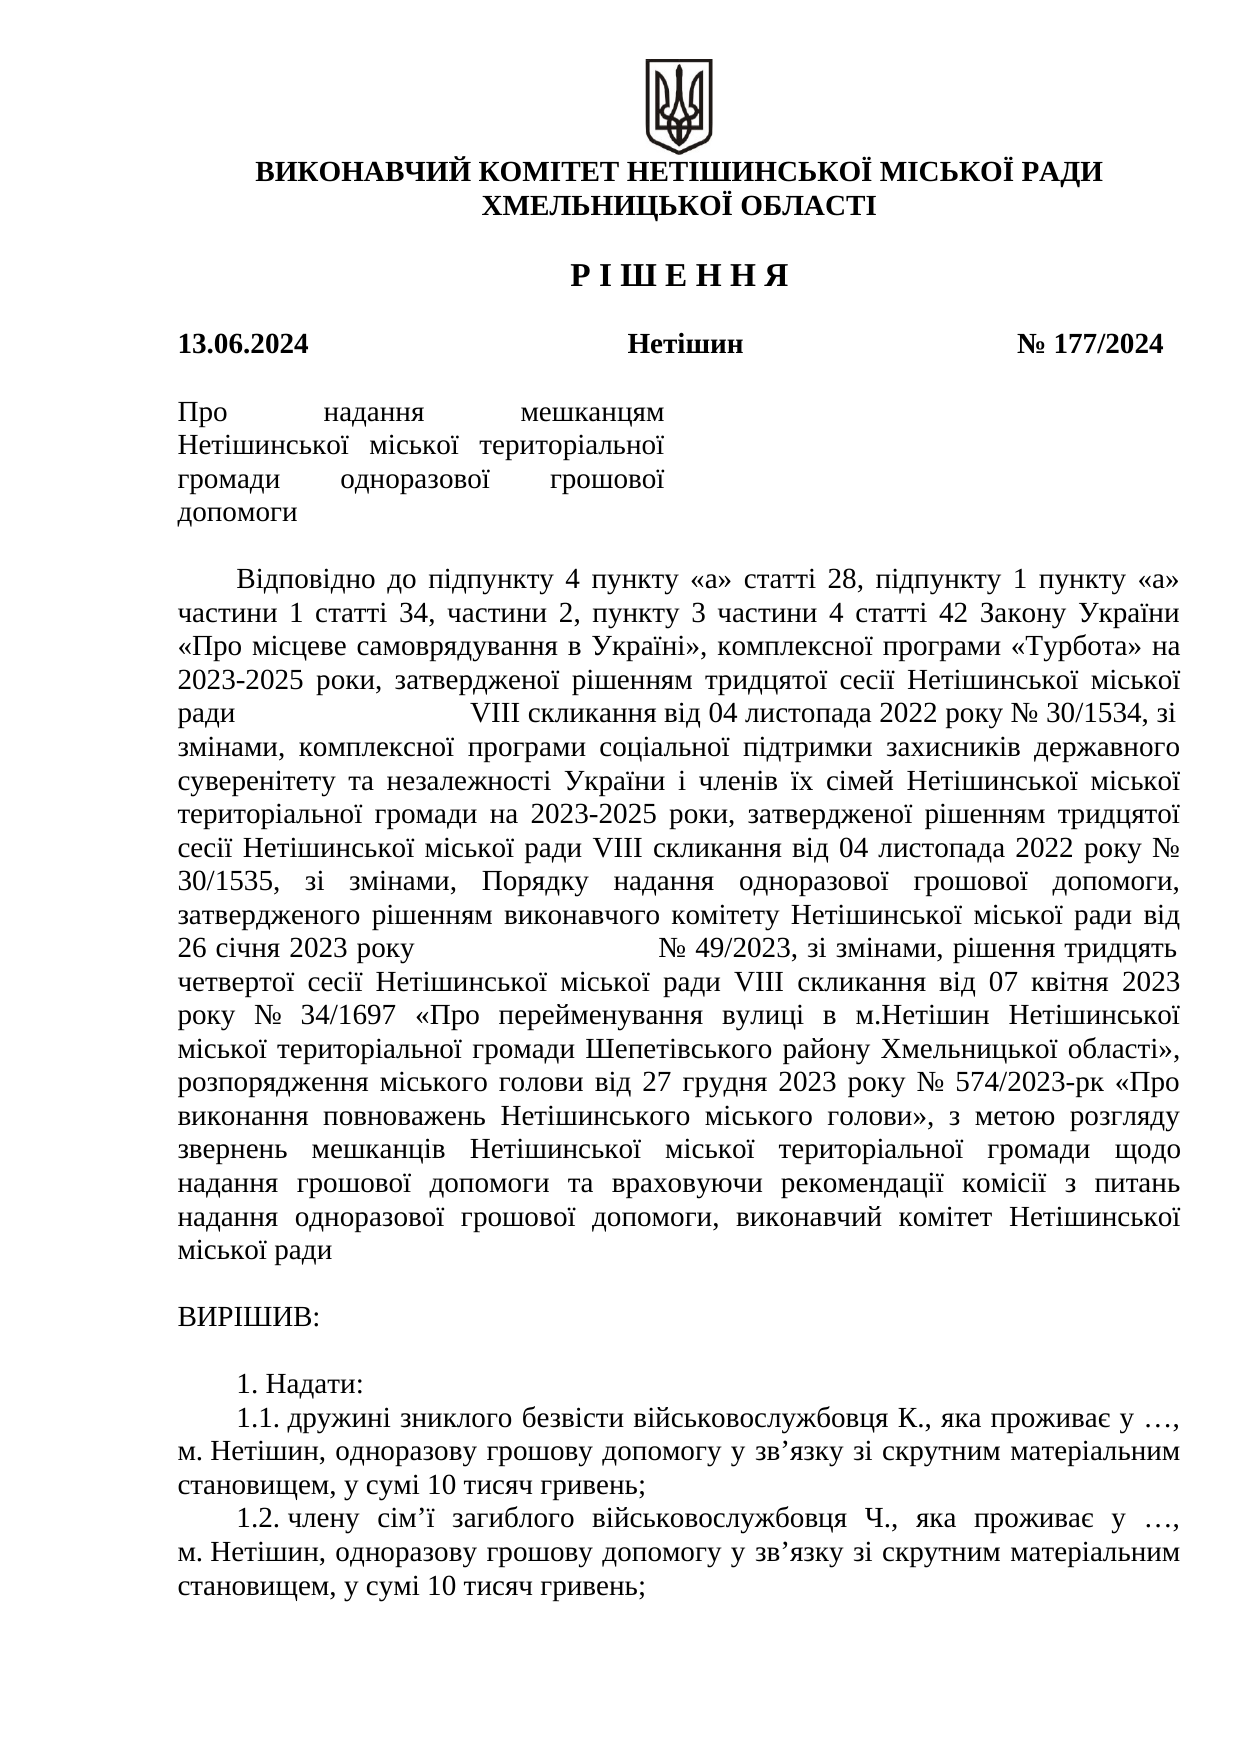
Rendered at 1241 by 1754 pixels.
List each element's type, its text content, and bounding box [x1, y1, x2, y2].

text ХМЕЛЬНИЦЬКОЇ ОБЛАСТІ [177, 188, 1181, 221]
text 1. Надати: [177, 1366, 1181, 1400]
text Про надання мешканцям Нетішинської міської територіальної громади одноразової грошової допомоги [177, 394, 664, 528]
text Відповідно до підпункту 4 пункту «а» статті 28, підпункту 1 пункту «а» частини 1 статті 34, частини 2, пункту 3 частини 4 статті 42 Закону України «Про місцеве самоврядування в Україні», комплексної програми «Турбота» на 2023-2025 роки, затвердженої рішенням тридцятої сесії Нетішинської міської ради VІІІ скликання від 04 листопада 2022 року № 30/1534, зі змінами, комплексної програми соціальної підтримки захисників державного суверенітету та незалежності України і членів їх сімей Нетішинської міської територіальної громади на 2023-2025 роки, затвердженої рішенням тридцятої сесії Нетішинської міської ради VІІI скликання від 04 листопада 2022 року № 30/1535, зі змінами, Порядку надання одноразової грошової допомоги, затвердженого рішенням виконавчого комітету Нетішинської міської ради від 26 січня 2023 року № 49/2023, зі змінами, рішення тридцять четвертої сесії Нетішинської міської ради VІІІ скликання від 07 квітня 2023 року № 34/1697 «Про перейменування вулиці в м.Нетішин Нетішинської міської територіальної громади Шепетівського району Хмельницької області», розпорядження міського голови від 27 грудня 2023 року № 574/2023-рк «Про виконання повноважень Нетішинського міського голови», з метою розгляду звернень мешканців Нетішинської міської територіальної громади щодо надання грошової допомоги та враховуючи рекомендації комісії з питань надання одноразової грошової допомоги, виконавчий комітет Нетішинської міської ради [177, 561, 1181, 1266]
picture [645, 59, 713, 155]
text ВИРІШИВ: [177, 1299, 1181, 1333]
text ВИКОНАВЧИЙ КОМІТЕТ НЕТІШИНСЬКОЇ МІСЬКОЇ РАДИ [177, 154, 1181, 188]
text 13.06.2024 Нетішин № 177/2024 [177, 327, 1181, 360]
text 1.2. члену сім’ї загиблого військовослужбовця Ч., яка проживає у …, м. Нетішин, одноразову грошову допомогу у зв’язку зі скрутним матеріальним становищем, у сумі 10 тисяч гривень; [177, 1501, 1181, 1601]
text Р І Ш Е Н Н Я [177, 255, 1181, 293]
text 1.1. дружині зниклого безвісти військовослужбовця К., яка проживає у …, м. Нетішин, одноразову грошову допомогу у зв’язку зі скрутним матеріальним становищем, у сумі 10 тисяч гривень; [177, 1400, 1181, 1501]
